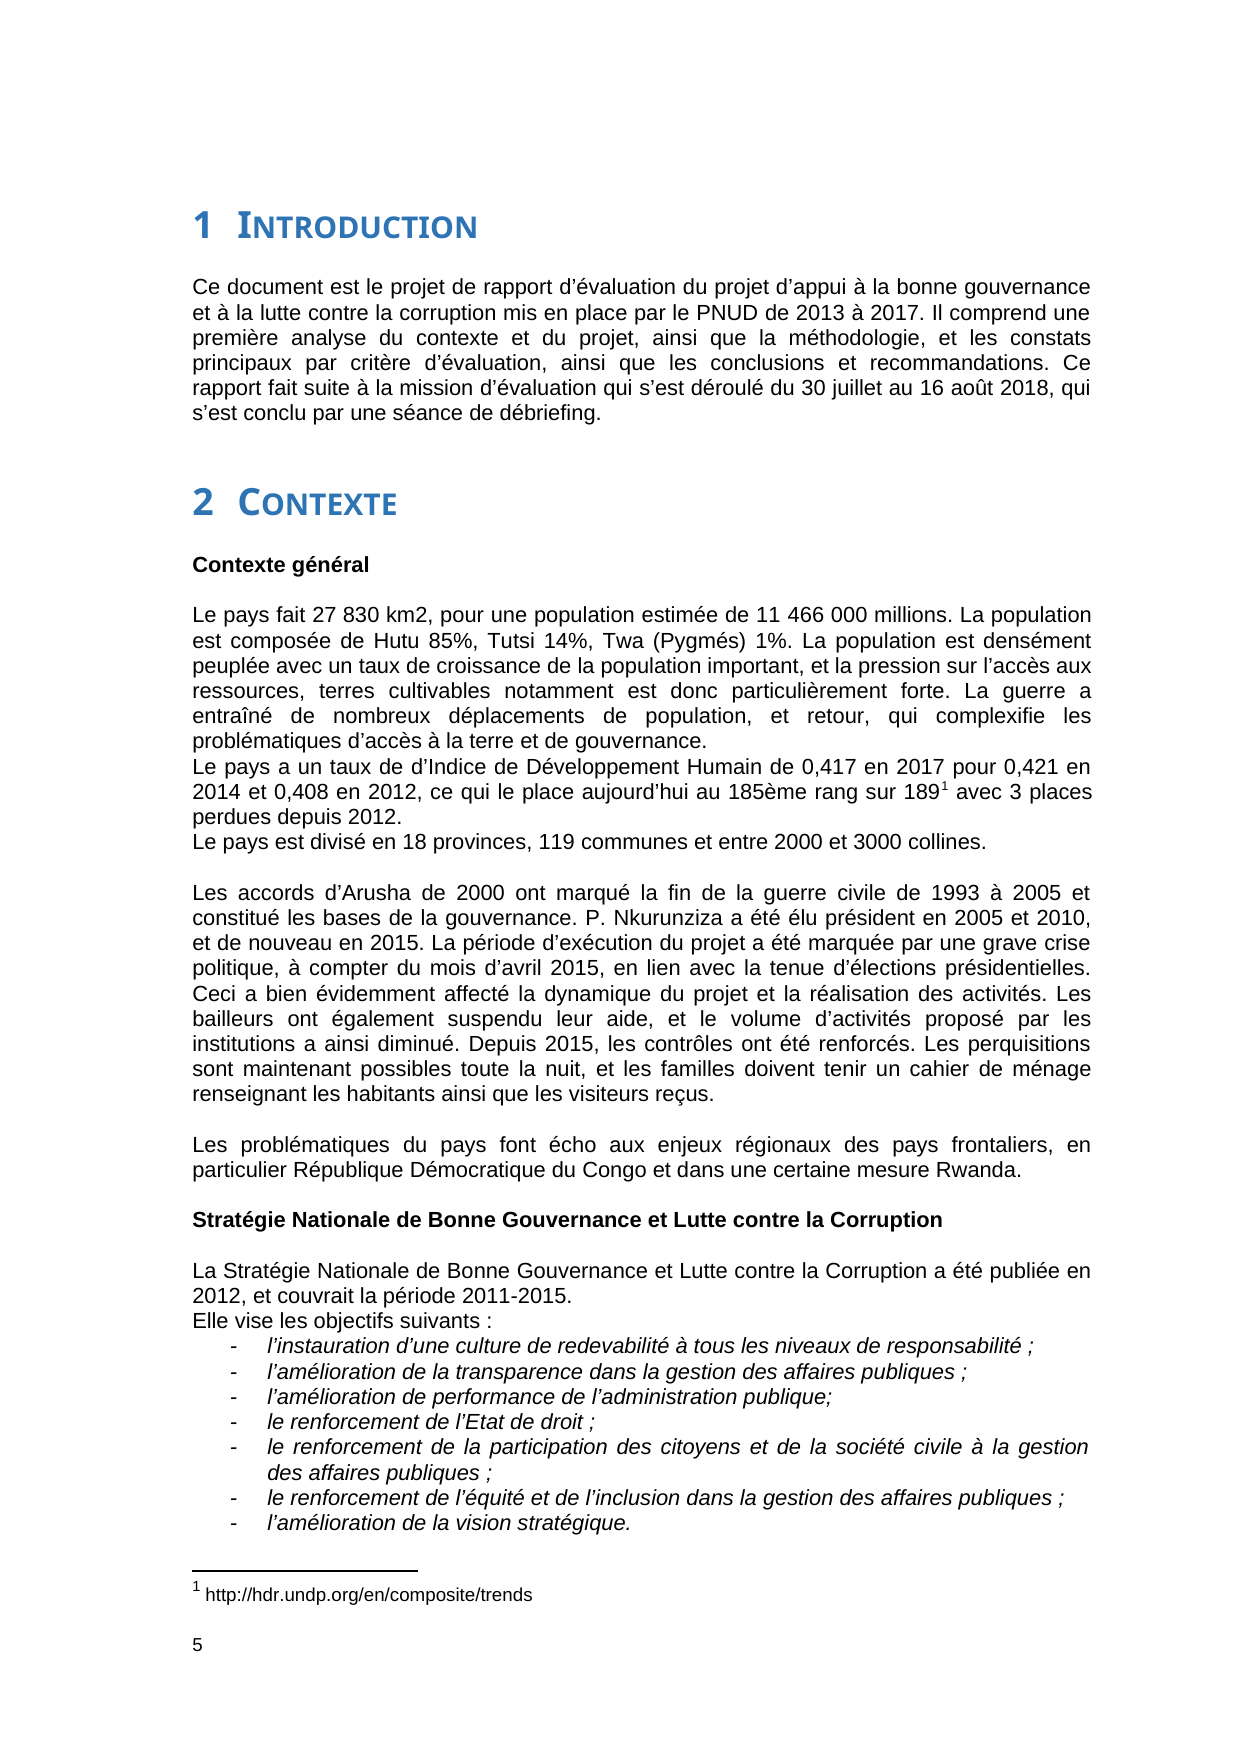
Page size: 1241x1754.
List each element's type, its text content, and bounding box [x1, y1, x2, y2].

list l’amélioration de la vision stratégique. [229, 1510, 1092, 1535]
text Le pays est divisé en 18 provinces, 119 communes et entre 2000 et 3000 collines. [192, 829, 1092, 854]
list l’instauration d’une culture de redevabilité à tous les niveaux de responsabilité ; [229, 1333, 1092, 1358]
text Le pays fait 27 830 km2, pour une population estimée de 11 466 000 millions. La population est composée de Hutu 85%, Tutsi 14%, Twa (Pygmés) 1%. La population est densément peuplée avec un taux de croissance de la population important, et la pression sur l’accès aux ressources, terres cultivables notamment est donc particulièrement forte. La guerre a entraîné de nombreux déplacements de population, et retour, qui complexifie les problématiques d’accès à la terre et de gouvernance. [192, 602, 1092, 753]
text Stratégie Nationale de Bonne Gouvernance et Lutte contre la Corruption [192, 1207, 1092, 1232]
list l’amélioration de performance de l’administration publique; [229, 1384, 1092, 1409]
text La Stratégie Nationale de Bonne Gouvernance et Lutte contre la Corruption a été publiée en 2012, et couvrait la période 2011-2015. [192, 1258, 1092, 1308]
list le renforcement de l’équité et de l’inclusion dans la gestion des affaires publiques ; [229, 1484, 1092, 1510]
list l’amélioration de la transparence dans la gestion des affaires publiques ; [229, 1358, 1092, 1384]
text Les accords d’Arusha de 2000 ont marqué la fin de la guerre civile de 1993 à 2005 et constitué les bases de la gouvernance. P. Nkurunziza a été élu président en 2005 et 2010, et de nouveau en 2015. La période d’exécution du projet a été marquée par une grave crise politique, à compter du mois d’avril 2015, en lien avec la tenue d’élections présidentielles. Ceci a bien évidemment affecté la dynamique du projet et la réalisation des activités. Les bailleurs ont également suspendu leur aide, et le volume d’activités proposé par les institutions a ainsi diminué. Depuis 2015, les contrôles ont été renforcés. Les perquisitions sont maintenant possibles toute la nuit, et les familles doivent tenir un cahier de ménage renseignant les habitants ainsi que les visiteurs reçus. [192, 879, 1092, 1106]
list le renforcement de la participation des citoyens et de la société civile à la gestion des affaires publiques ; [229, 1434, 1092, 1484]
text Ce document est le projet de rapport d’évaluation du projet d’appui à la bonne gouvernance et à la lutte contre la corruption mis en place par le PNUD de 2013 à 2017. Il comprend une première analyse du contexte et du projet, ainsi que la méthodologie, et les constats principaux par critère d’évaluation, ainsi que les conclusions et recommandations. Ce rapport fait suite à la mission d’évaluation qui s’est déroulé du 30 juillet au 16 août 2018, qui s’est conclu par une séance de débriefing. [192, 274, 1092, 425]
text Le pays a un taux de d’Indice de Développement Humain de 0,417 en 2017 pour 0,421 en 2014 et 0,408 en 2012, ce qui le place aujourd’hui au 185ème rang sur 189 avec 3 places perdues depuis 2012. [192, 753, 1092, 829]
text Contexte général [192, 552, 1092, 577]
text Elle vise les objectifs suivants : [192, 1308, 1092, 1333]
text Les problématiques du pays font écho aux enjeux régionaux des pays frontaliers, en particulier République Démocratique du Congo et dans une certaine mesure Rwanda. [192, 1132, 1092, 1182]
subtitle Contexte [192, 476, 1092, 527]
subtitle Introduction [192, 198, 1092, 249]
list le renforcement de l’Etat de droit ; [229, 1409, 1092, 1434]
